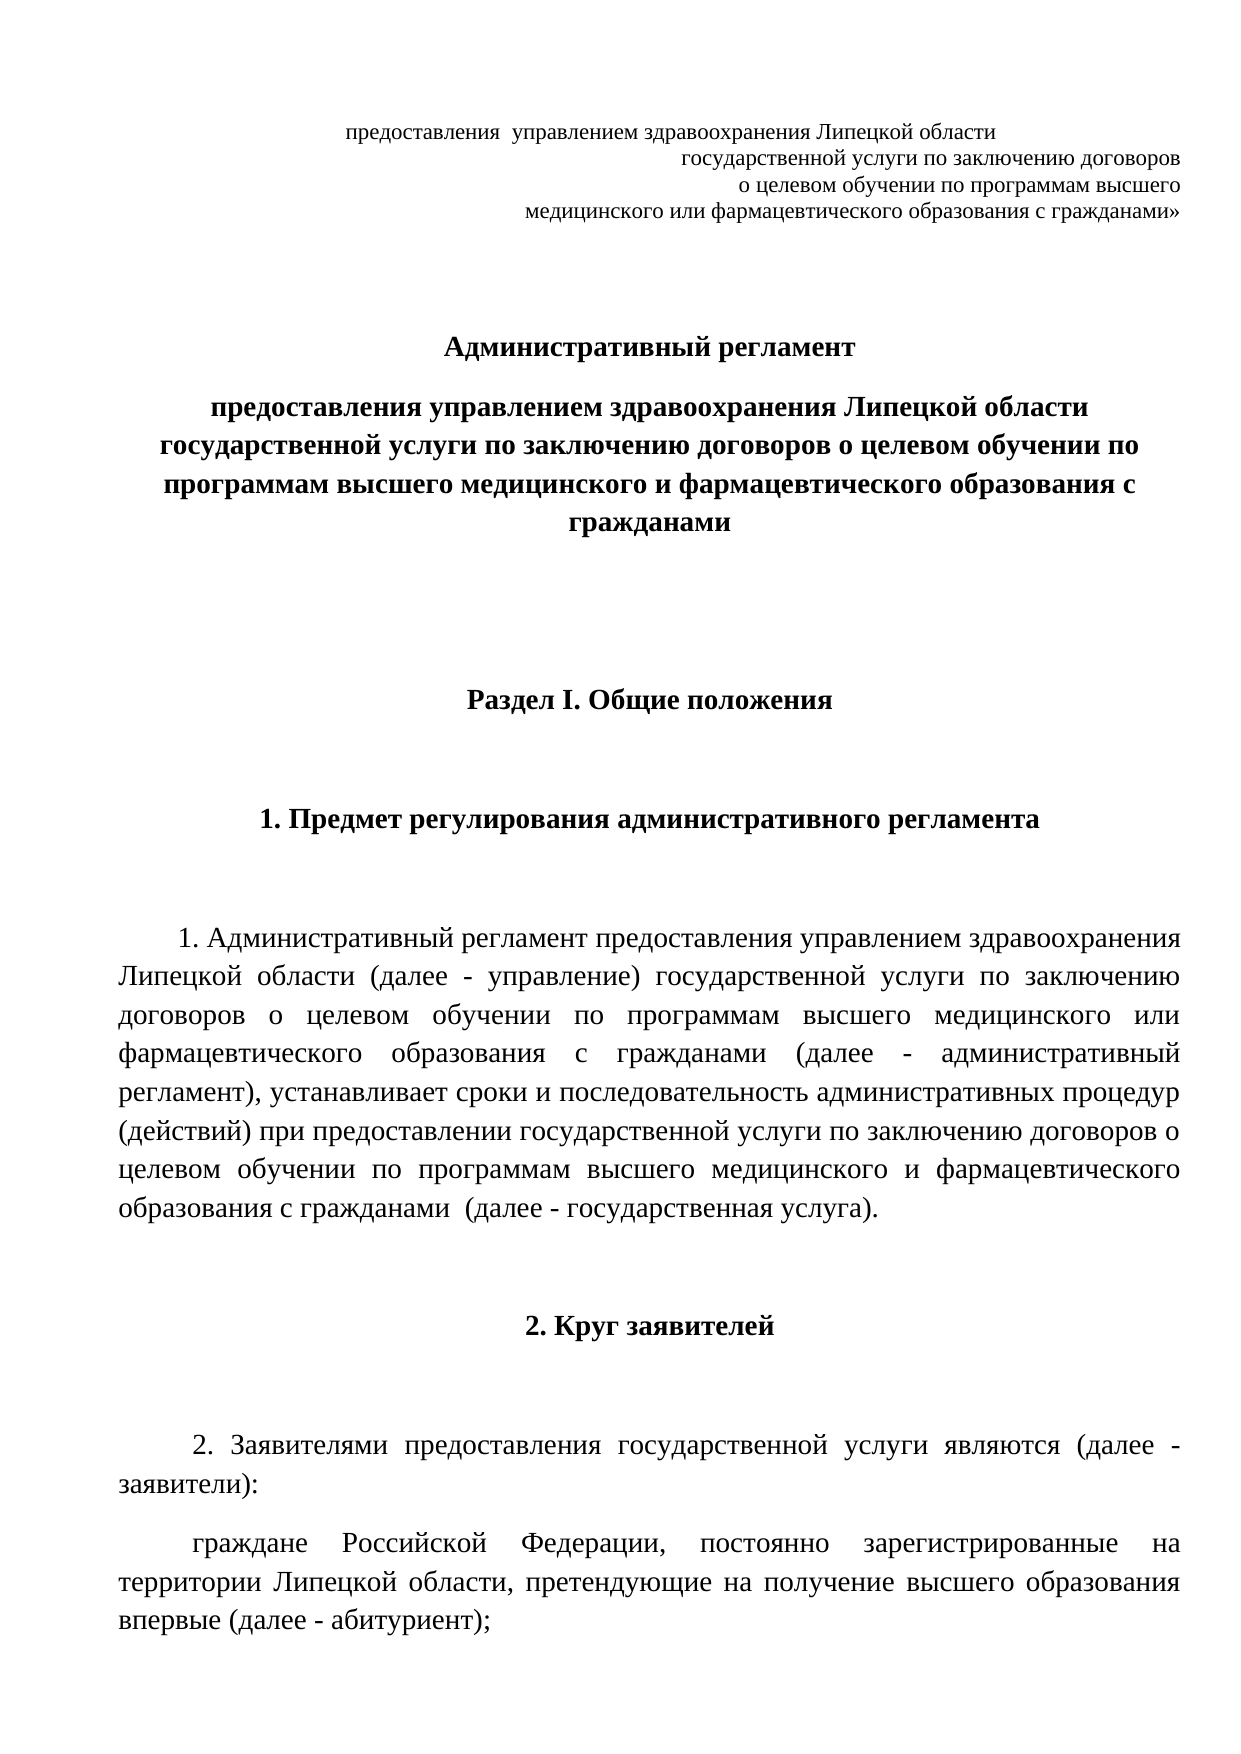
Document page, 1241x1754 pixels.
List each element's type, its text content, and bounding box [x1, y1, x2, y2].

text государственной услуги по заключению договоров [118, 144, 1181, 171]
text 1. Предмет регулирования административного регламента [118, 801, 1181, 835]
text Раздел I. Общие положения [118, 682, 1181, 716]
text предоставления управлением здравоохранения Липецкой области [340, 118, 1181, 144]
text Административный регламент [118, 329, 1181, 363]
text медицинского или фармацевтического образования с гражданами» [118, 197, 1181, 223]
text о целевом обучении по программам высшего [118, 171, 1181, 197]
text 1. Административный регламент предоставления управлением здравоохранения Липецкой области (далее - управление) государственной услуги по заключению договоров о целевом обучении по программам высшего медицинского или фармацевтического образования с гражданами (далее - административный регламент), устанавливает сроки и последовательность административных процедур (действий) при предоставлении государственной услуги по заключению договоров о целевом обучении по программам высшего медицинского и фармацевтического образования с гражданами (далее - государственная услуга). [118, 920, 1181, 1223]
text предоставления управлением здравоохранения Липецкой области государственной услуги по заключению договоров о целевом обучении по программам высшего медицинского и фармацевтического образования с гражданами [118, 389, 1181, 538]
text 2. Круг заявителей [118, 1308, 1181, 1342]
text 2. Заявителями предоставления государственной услуги являются (далее - заявители): [118, 1427, 1181, 1499]
text граждане Российской Федерации, постоянно зарегистрированные на территории Липецкой области, претендующие на получение высшего образования впервые (далее - абитуриент); [118, 1525, 1181, 1636]
